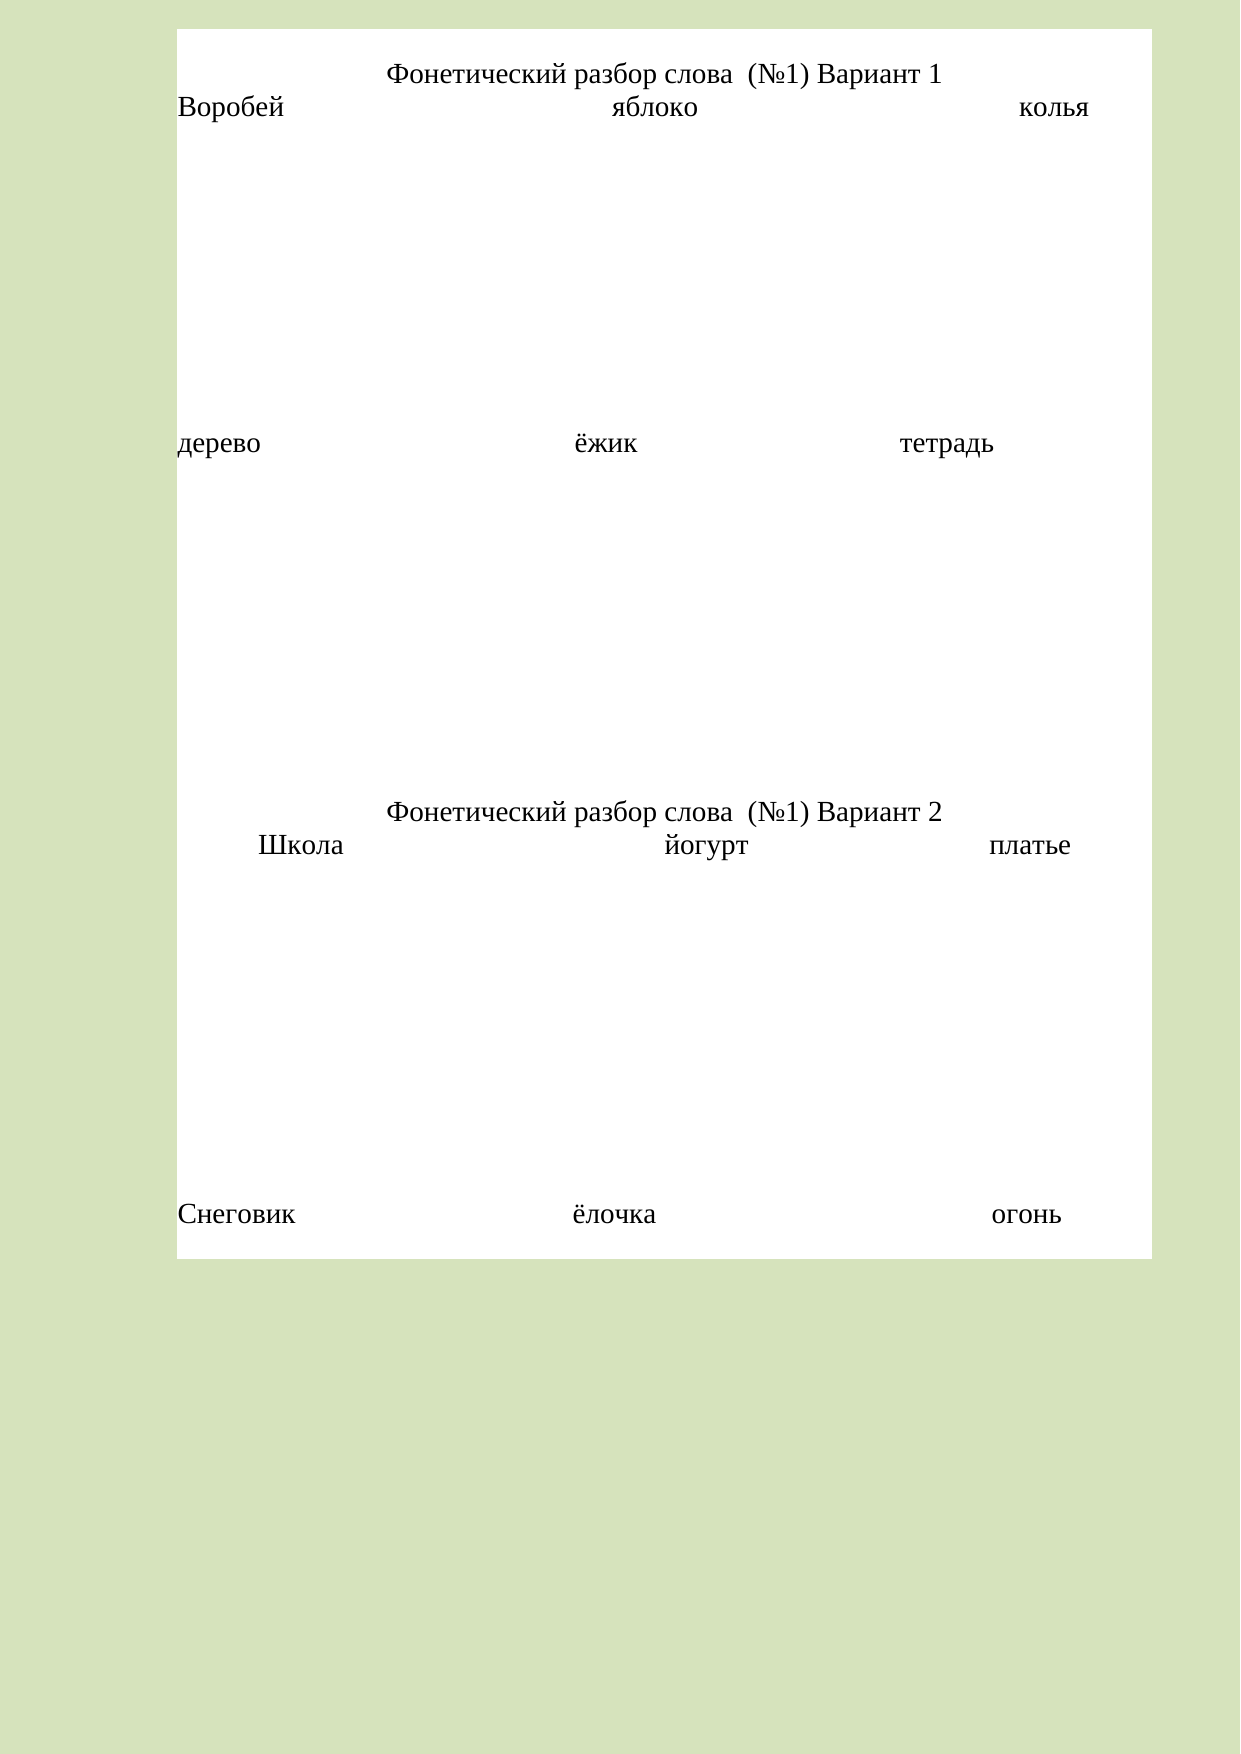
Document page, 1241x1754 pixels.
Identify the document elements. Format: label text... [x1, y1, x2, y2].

text Фонетический разбор слова (№1) Вариант 2 [177, 794, 1152, 827]
text Снеговик ёлочка огонь [177, 1196, 1152, 1230]
text Воробей яблоко колья [177, 89, 1152, 123]
text Фонетический разбор слова (№1) Вариант 1 [177, 56, 1152, 89]
text Школа йогурт платье [177, 827, 1152, 861]
text дерево ёжик тетрадь [177, 425, 1152, 458]
